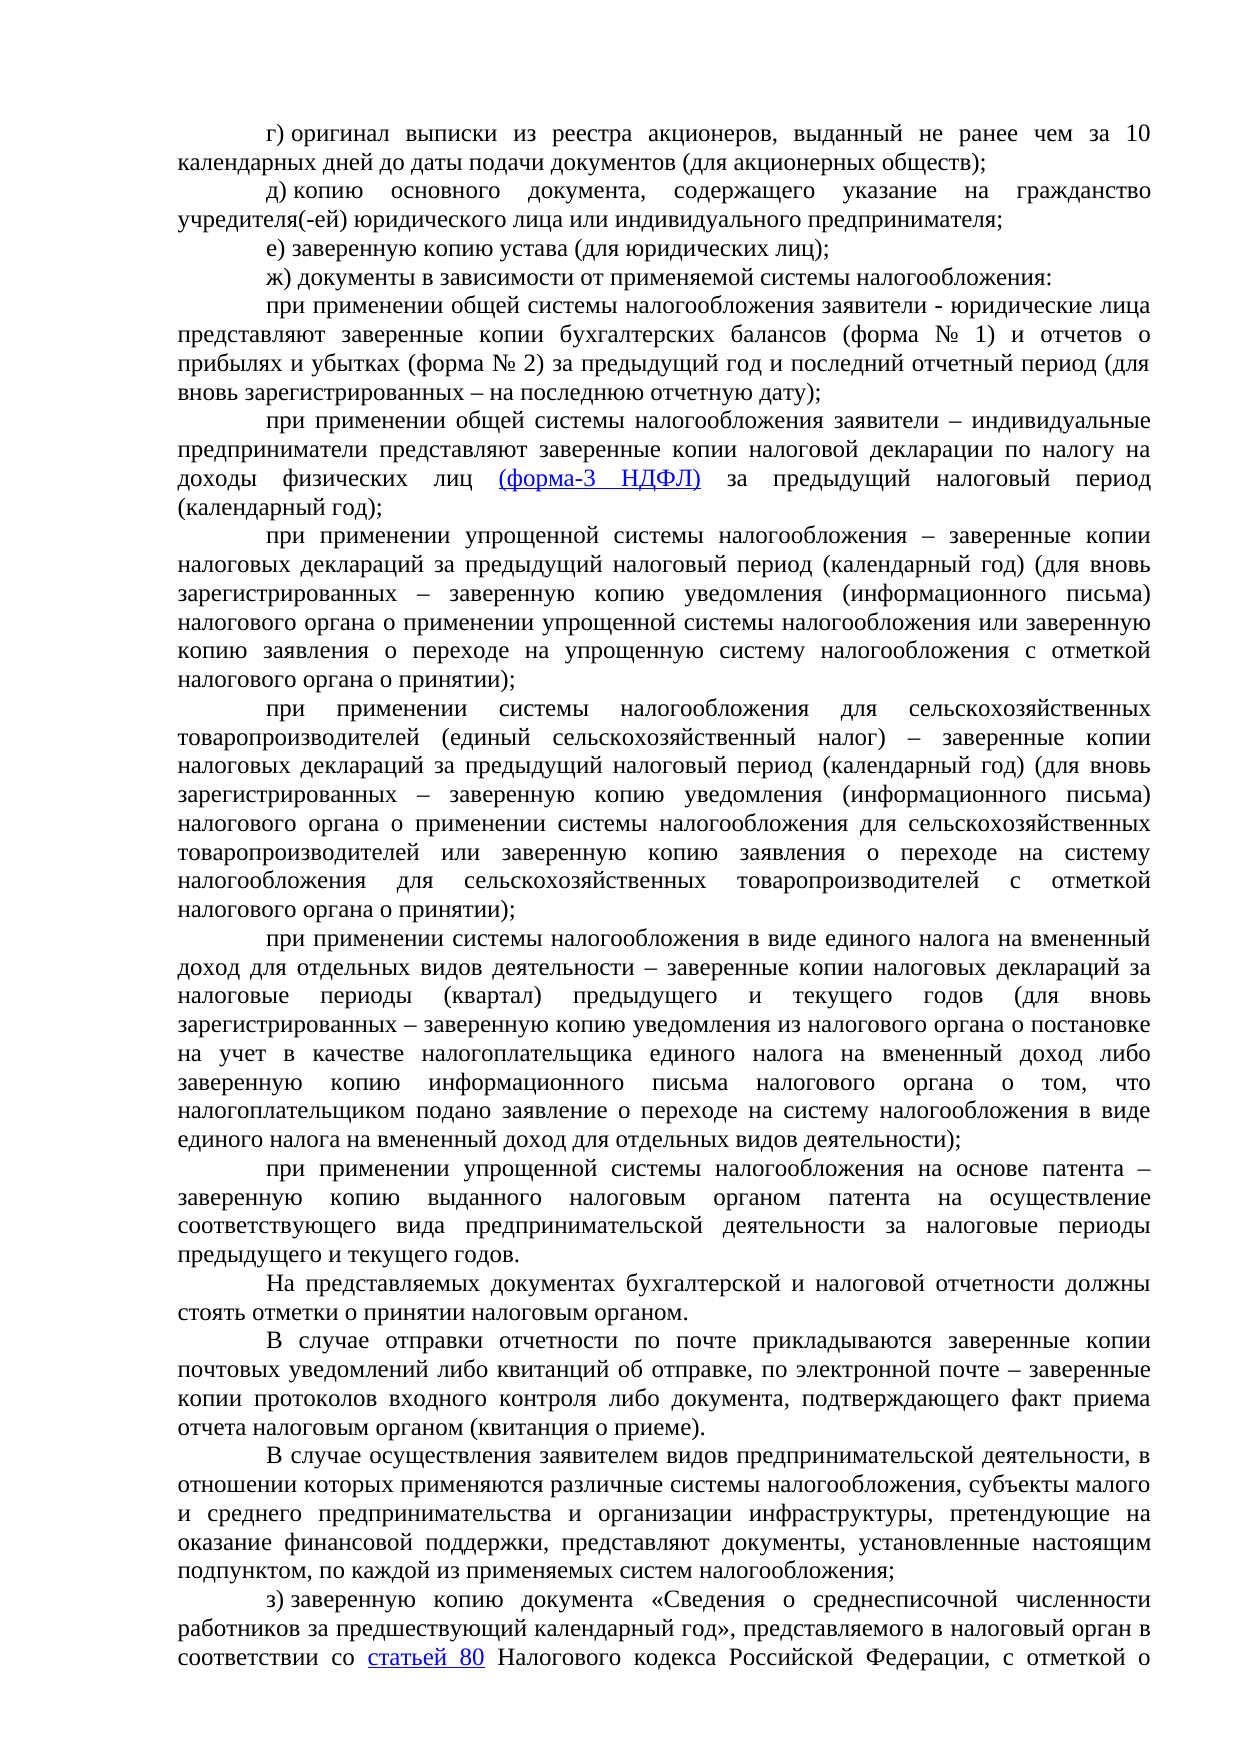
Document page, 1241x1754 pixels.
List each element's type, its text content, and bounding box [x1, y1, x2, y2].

text На представляемых документах бухгалтерской и налоговой отчетности должны стоять отметки о принятии налоговым органом. [177, 1268, 1152, 1326]
text при применении общей системы налогообложения заявители - юридические лица представляют заверенные копии бухгалтерских балансов (форма № 1) и отчетов о прибылях и убытках (форма № 2) за предыдущий год и последний отчетный период (для вновь зарегистрированных – на последнюю отчетную дату); [177, 291, 1152, 406]
text ж) документы в зависимости от применяемой системы налогообложения: [177, 262, 1152, 291]
text В случае осуществления заявителем видов предпринимательской деятельности, в отношении которых применяются различные системы налогообложения, субъекты малого и среднего предпринимательства и организации инфраструктуры, претендующие на оказание финансовой поддержки, представляют документы, установленные настоящим подпунктом, по каждой из применяемых систем налогообложения; [177, 1441, 1152, 1584]
text при применении упрощенной системы налогообложения на основе патента – заверенную копию выданного налоговым органом патента на осуществление соответствующего вида предпринимательской деятельности за налоговые периоды предыдущего и текущего годов. [177, 1153, 1152, 1268]
text при применении упрощенной системы налогообложения – заверенные копии налоговых деклараций за предыдущий налоговый период (календарный год) (для вновь зарегистрированных – заверенную копию уведомления (информационного письма) налогового органа о применении упрощенной системы налогообложения или заверенную копию заявления о переходе на упрощенную систему налогообложения с отметкой налогового органа о принятии); [177, 521, 1152, 693]
text при применении общей системы налогообложения заявители – индивидуальные предприниматели представляют заверенные копии налоговой декларации по налогу на доходы физических лиц (форма-3 НДФЛ) за предыдущий налоговый период (календарный год); [177, 406, 1152, 521]
text д) копию основного документа, содержащего указание на гражданство учредителя(-ей) юридического лица или индивидуального предпринимателя; [177, 176, 1152, 233]
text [177, 1584, 1152, 1671]
text е) заверенную копию устава (для юридических лиц); [177, 233, 1152, 262]
text г) оригинал выписки из реестра акционеров, выданный не ранее чем за 10 календарных дней до даты подачи документов (для акционерных обществ); [177, 118, 1152, 176]
text В случае отправки отчетности по почте прикладываются заверенные копии почтовых уведомлений либо квитанций об отправке, по электронной почте – заверенные копии протоколов входного контроля либо документа, подтверждающего факт приема отчета налоговым органом (квитанция о приеме). [177, 1326, 1152, 1441]
text при применении системы налогообложения для сельскохозяйственных товаропроизводителей (единый сельскохозяйственный налог) – заверенные копии налоговых деклараций за предыдущий налоговый период (календарный год) (для вновь зарегистрированных – заверенную копию уведомления (информационного письма) налогового органа о применении системы налогообложения для сельскохозяйственных товаропроизводителей или заверенную копию заявления о переходе на систему налогообложения для сельскохозяйственных товаропроизводителей с отметкой налогового органа о принятии); [177, 693, 1152, 923]
text при применении системы налогообложения в виде единого налога на вмененный доход для отдельных видов деятельности – заверенные копии налоговых деклараций за налоговые периоды (квартал) предыдущего и текущего годов (для вновь зарегистрированных – заверенную копию уведомления из налогового органа о постановке на учет в качестве налогоплательщика единого налога на вмененный доход либо заверенную копию информационного письма налогового органа о том, что налогоплательщиком подано заявление о переходе на систему налогообложения в виде единого налога на вмененный доход для отдельных видов деятельности); [177, 923, 1152, 1153]
